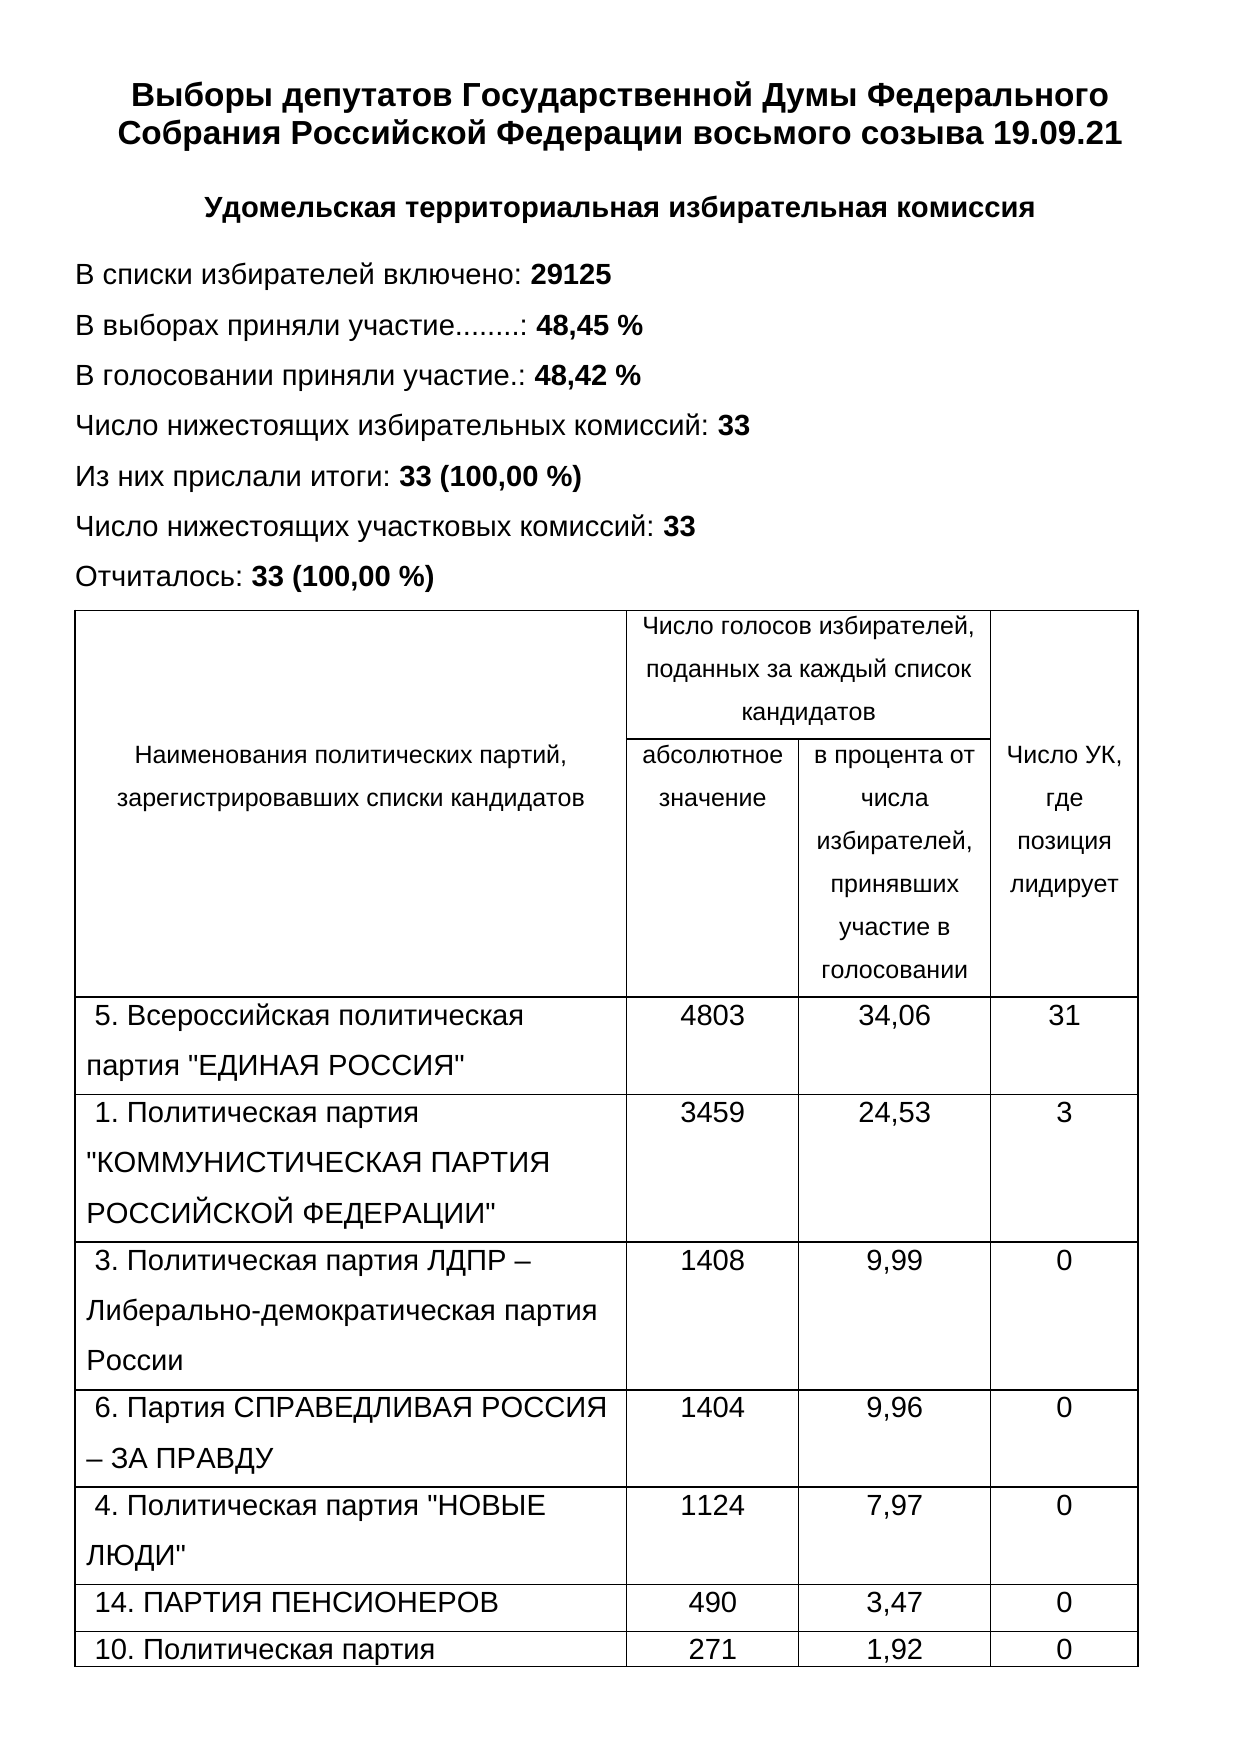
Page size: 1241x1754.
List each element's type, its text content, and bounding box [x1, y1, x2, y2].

table_cell в процента от числа избирателей, принявших участие в голосовании [799, 740, 990, 996]
table_cell 34,06 [799, 998, 990, 1093]
table_cell 3459 [627, 1095, 798, 1241]
table_cell 4. Политическая партия "НОВЫЕ ЛЮДИ" [76, 1488, 626, 1584]
table_cell 1408 [627, 1243, 798, 1389]
table_cell 1,92 [799, 1632, 990, 1666]
text В голосовании приняли участие.: 48,42 % [75, 358, 1165, 392]
table_cell 4803 [627, 998, 798, 1093]
table_cell 3. Политическая партия ЛДПР – Либерально-демократическая партия России [76, 1243, 626, 1389]
text Число нижестоящих участковых комиссий: 33 [75, 509, 1165, 542]
text Удомельская территориальная избирательная комиссия [75, 190, 1165, 224]
table_cell абсолютное значение [627, 740, 798, 996]
table_cell 490 [627, 1585, 798, 1631]
table_cell Число УК, где позиция лидирует [991, 738, 1137, 996]
table_cell 6. Партия СПРАВЕДЛИВАЯ РОССИЯ – ЗА ПРАВДУ [76, 1391, 626, 1486]
table_cell 24,53 [799, 1095, 990, 1241]
text Выборы депутатов Государственной Думы Федерального Собрания Российской Федерации восьмого созыва 19.09.21 [75, 75, 1165, 152]
table_cell 1124 [627, 1488, 798, 1584]
text В списки избирателей включено: 29125 [75, 257, 1165, 291]
table_cell 3,47 [799, 1585, 990, 1631]
table_cell 1. Политическая партия "КОММУНИСТИЧЕСКАЯ ПАРТИЯ РОССИЙСКОЙ ФЕДЕРАЦИИ" [76, 1095, 626, 1241]
text Отчиталось: 33 (100,00 %) [75, 559, 1165, 593]
table_cell 1404 [627, 1391, 798, 1486]
table_cell 0 [991, 1488, 1137, 1584]
table_cell 271 [627, 1632, 798, 1666]
table_cell 0 [991, 1391, 1137, 1486]
table_cell Наименования политических партий, зарегистрировавших списки кандидатов [76, 738, 626, 996]
text Из них прислали итоги: 33 (100,00 %) [75, 459, 1165, 492]
table_cell 9,96 [799, 1391, 990, 1486]
text В выборах приняли участие........: 48,45 % [75, 308, 1165, 341]
table_cell 9,99 [799, 1243, 990, 1389]
table_cell 14. ПАРТИЯ ПЕНСИОНЕРОВ [76, 1585, 626, 1631]
table_header [76, 611, 626, 738]
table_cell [76, 1632, 626, 1666]
table_cell 0 [991, 1632, 1137, 1666]
table_cell 0 [991, 1243, 1137, 1389]
table_header Число голосов избирателей, поданных за каждый список кандидатов [627, 611, 990, 738]
text Число нижестоящих избирательных комиссий: 33 [75, 408, 1165, 442]
table_cell 5. Всероссийская политическая партия "ЕДИНАЯ РОССИЯ" [76, 998, 626, 1093]
table_cell 0 [991, 1585, 1137, 1631]
table_cell 31 [991, 998, 1137, 1093]
table_cell 7,97 [799, 1488, 990, 1584]
table_header [991, 611, 1137, 738]
table_cell 3 [991, 1095, 1137, 1241]
